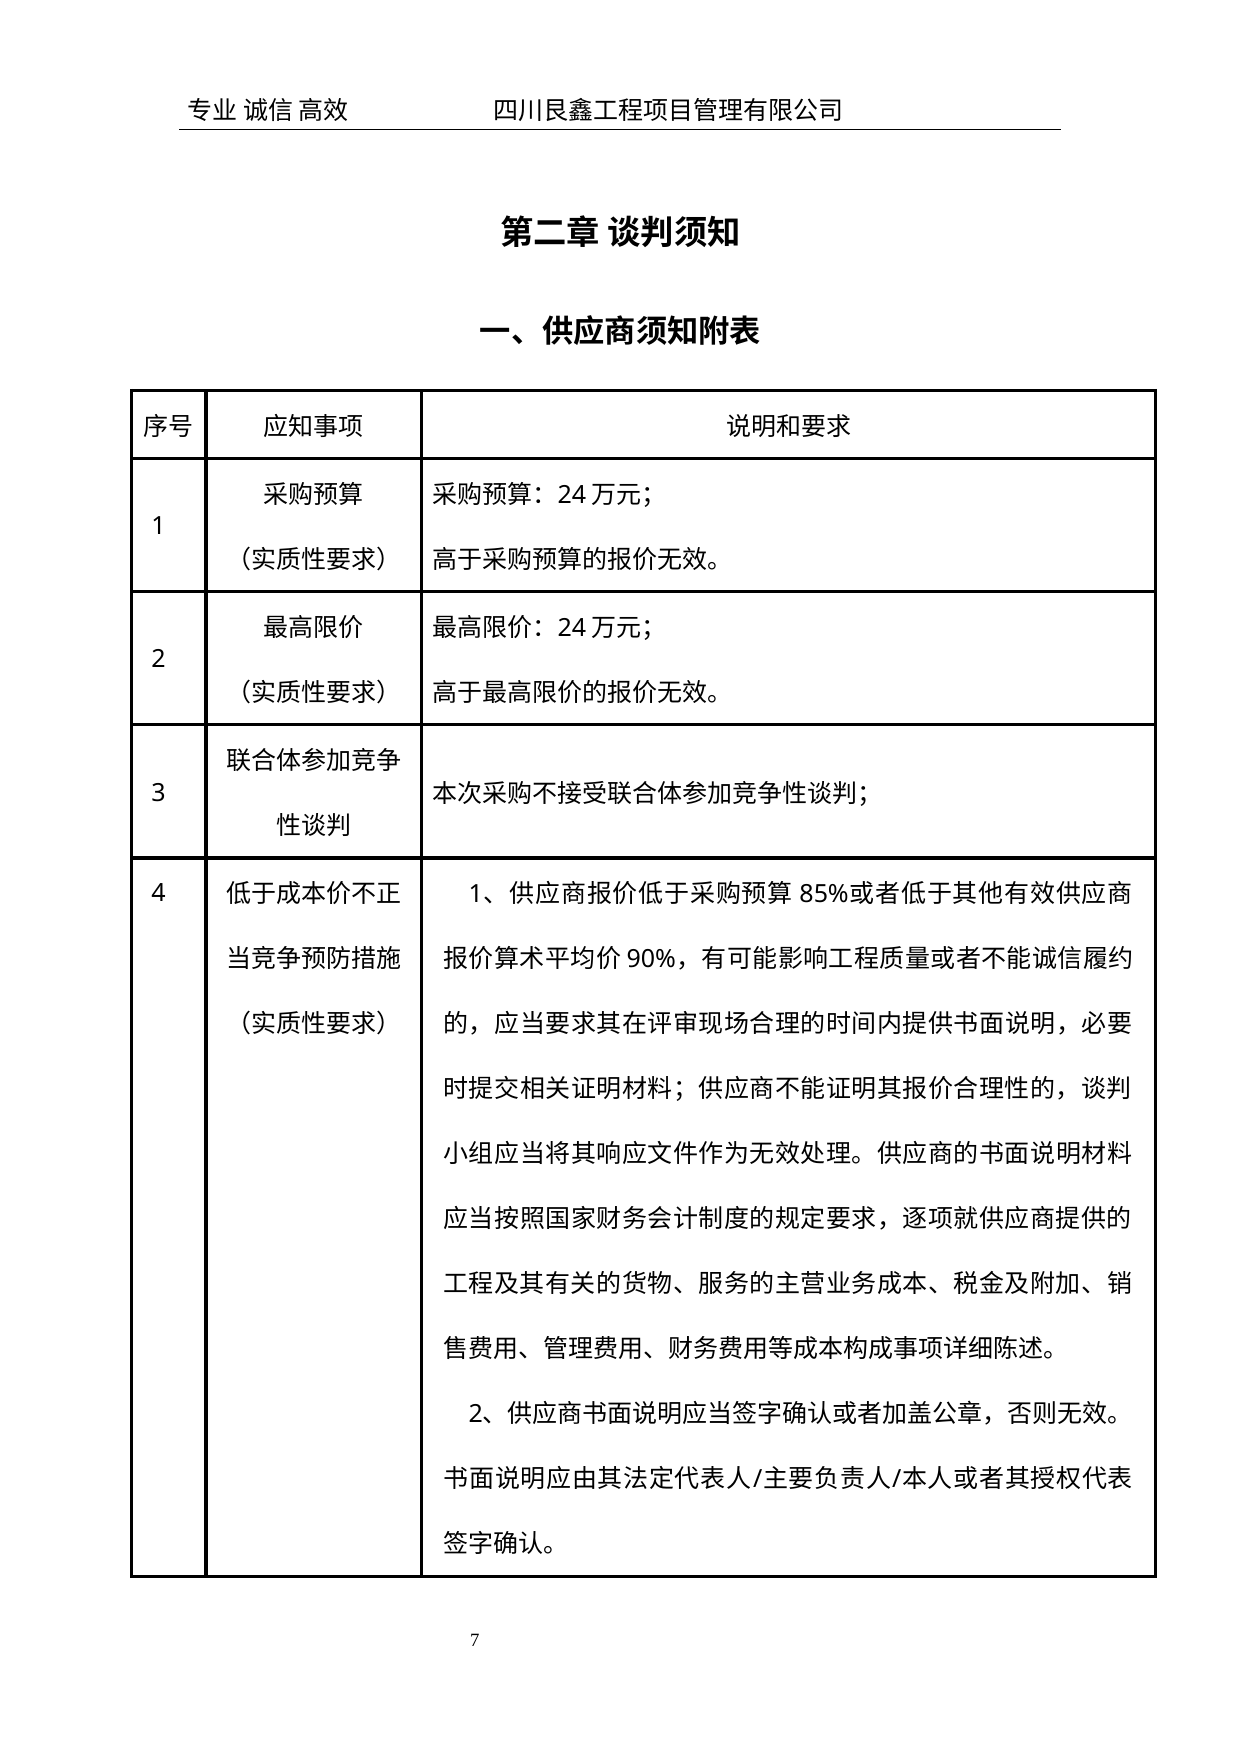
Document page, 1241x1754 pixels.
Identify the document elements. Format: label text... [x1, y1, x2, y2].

table_header 序号 [133, 392, 204, 457]
table_cell 采购预算 （实质性要求） [208, 460, 420, 590]
table_cell [133, 860, 204, 1574]
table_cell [423, 860, 1154, 1574]
subtitle 第二章 谈判须知 [187, 197, 1053, 262]
table_cell 最高限价 （实质性要求） [208, 593, 420, 723]
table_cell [208, 860, 420, 1574]
table_header 说明和要求 [423, 392, 1154, 457]
table_cell 联合体参加竞争性谈判 [208, 726, 420, 856]
table_cell 最高限价：24万元； 高于最高限价的报价无效。 [423, 593, 1154, 723]
table_cell 采购预算：24万元； 高于采购预算的报价无效。 [423, 460, 1154, 590]
table_cell 本次采购不接受联合体参加竞争性谈判； [423, 726, 1154, 856]
subtitle 供应商须知附表 [187, 297, 1053, 362]
table_cell [133, 726, 204, 856]
table_header 应知事项 [208, 392, 420, 457]
table_cell [133, 460, 204, 590]
table_cell [133, 593, 204, 723]
